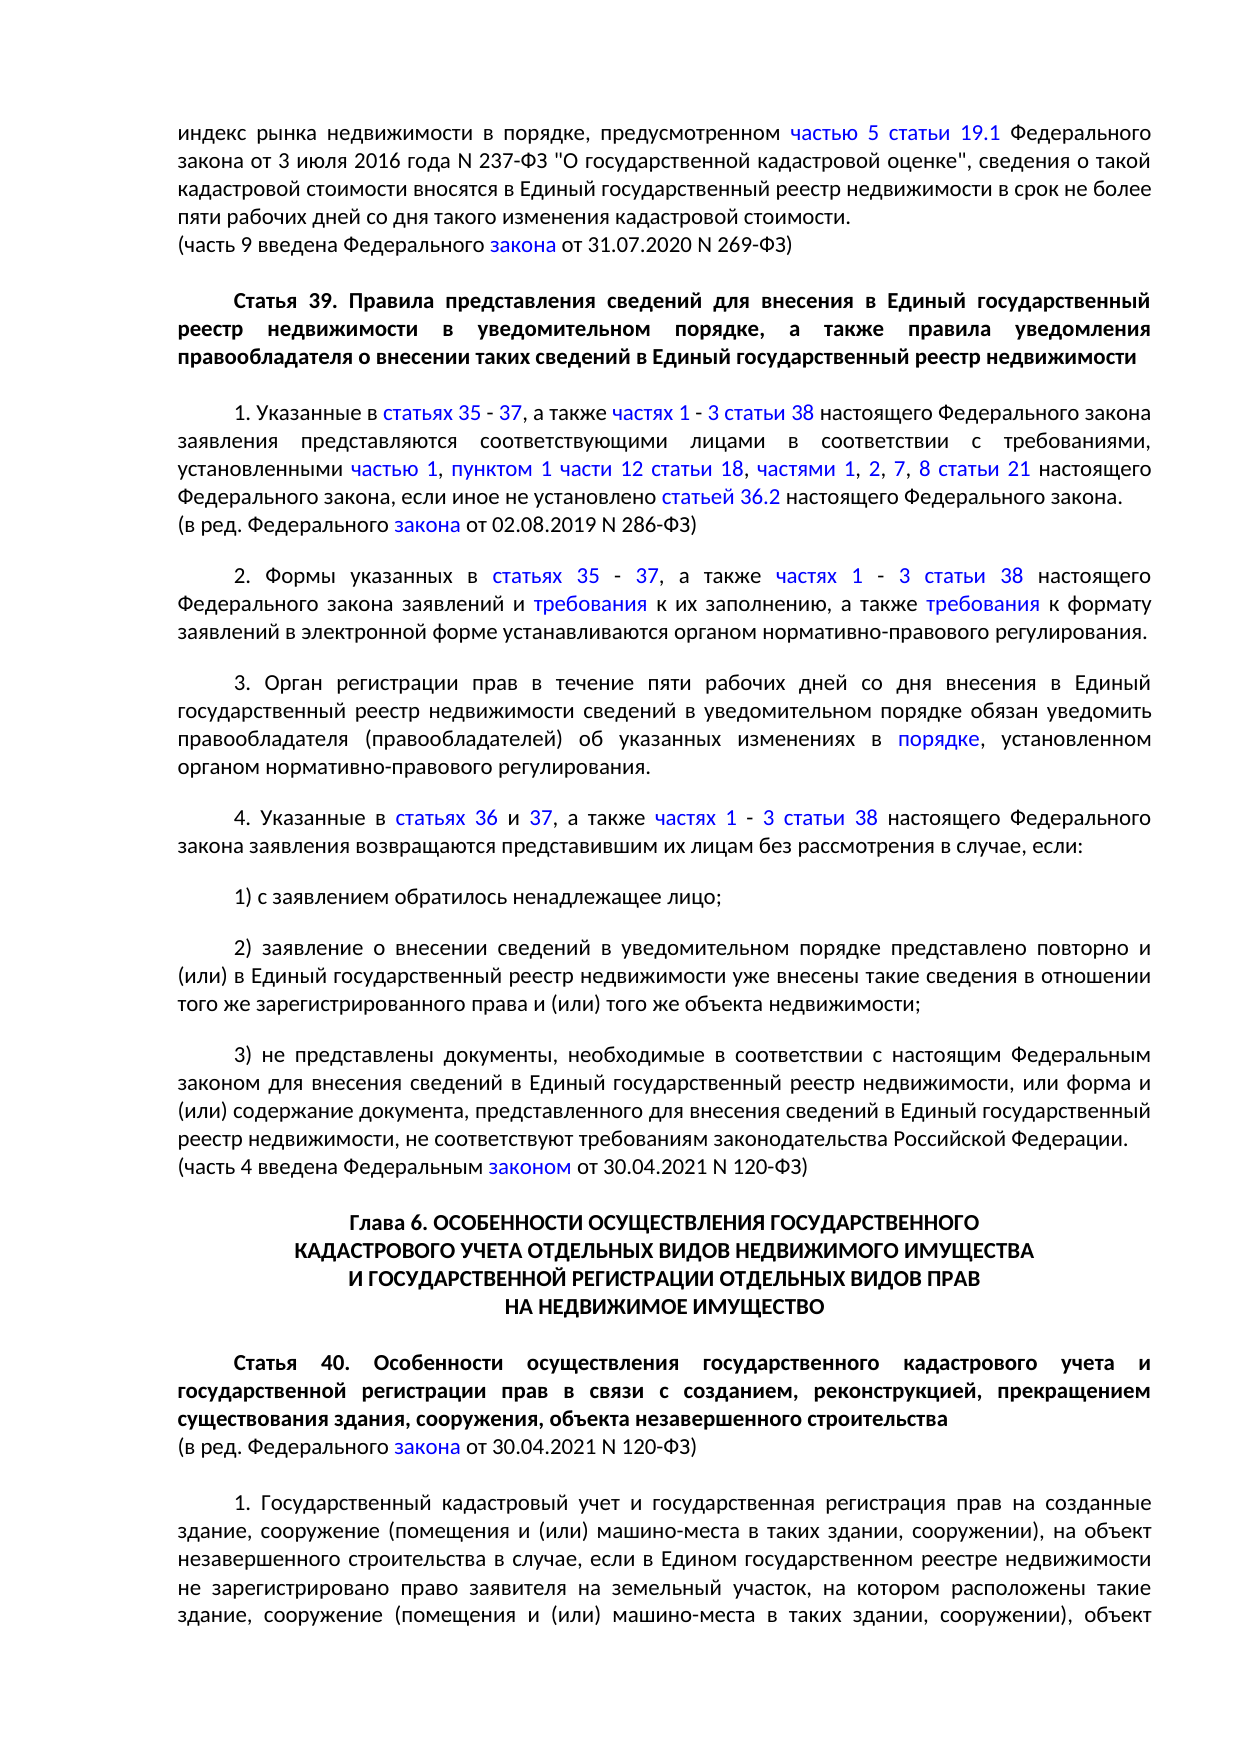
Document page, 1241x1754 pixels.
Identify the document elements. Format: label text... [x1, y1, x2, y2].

text 2) заявление о внесении сведений в уведомительном порядке представлено повторно и (или) в Единый государственный реестр недвижимости уже внесены такие сведения в отношении того же зарегистрированного права и (или) того же объекта недвижимости; [177, 933, 1152, 1017]
text (часть 9 введена Федерального закона от 31.07.2020 N 269-ФЗ) [177, 230, 1152, 258]
text 3) не представлены документы, необходимые в соответствии с настоящим Федеральным законом для внесения сведений в Единый государственный реестр недвижимости, или форма и (или) содержание документа, представленного для внесения сведений в Единый государственный реестр недвижимости, не соответствуют требованиям законодательства Российской Федерации. [177, 1040, 1152, 1152]
title НА НЕДВИЖИМОЕ ИМУЩЕСТВО [177, 1292, 1152, 1320]
title Глава 6. ОСОБЕННОСТИ ОСУЩЕСТВЛЕНИЯ ГОСУДАРСТВЕННОГО [177, 1208, 1152, 1236]
text 3. Орган регистрации прав в течение пяти рабочих дней со дня внесения в Единый государственный реестр недвижимости сведений в уведомительном порядке обязан уведомить правообладателя (правообладателей) об указанных изменениях в порядке, установленном органом нормативно-правового регулирования. [177, 668, 1152, 780]
text 4. Указанные в статьях 36 и 37, а также частях 1 - 3 статьи 38 настоящего Федерального закона заявления возвращаются представившим их лицам без рассмотрения в случае, если: [177, 803, 1152, 859]
title И ГОСУДАРСТВЕННОЙ РЕГИСТРАЦИИ ОТДЕЛЬНЫХ ВИДОВ ПРАВ [177, 1264, 1152, 1292]
title Статья 39. Правила представления сведений для внесения в Единый государственный реестр недвижимости в уведомительном порядке, а также правила уведомления правообладателя о внесении таких сведений в Единый государственный реестр недвижимости [177, 286, 1152, 370]
title КАДАСТРОВОГО УЧЕТА ОТДЕЛЬНЫХ ВИДОВ НЕДВИЖИМОГО ИМУЩЕСТВА [177, 1236, 1152, 1264]
text 1. Указанные в статьях 35 - 37, а также частях 1 - 3 статьи 38 настоящего Федерального закона заявления представляются соответствующими лицами в соответствии с требованиями, установленными частью 1, пунктом 1 части 12 статьи 18, частями 1, 2, 7, 8 статьи 21 настоящего Федерального закона, если иное не установлено статьей 36.2 настоящего Федерального закона. [177, 398, 1152, 510]
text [177, 118, 1152, 230]
title Статья 40. Особенности осуществления государственного кадастрового учета и государственной регистрации прав в связи с созданием, реконструкцией, прекращением существования здания, сооружения, объекта незавершенного строительства [177, 1348, 1152, 1432]
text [177, 1488, 1152, 1629]
text 2. Формы указанных в статьях 35 - 37, а также частях 1 - 3 статьи 38 настоящего Федерального закона заявлений и требования к их заполнению, а также требования к формату заявлений в электронной форме устанавливаются органом нормативно-правового регулирования. [177, 561, 1152, 645]
text 1) с заявлением обратилось ненадлежащее лицо; [177, 882, 1152, 910]
text (в ред. Федерального закона от 30.04.2021 N 120-ФЗ) [177, 1432, 1152, 1461]
text (в ред. Федерального закона от 02.08.2019 N 286-ФЗ) [177, 510, 1152, 538]
text (часть 4 введена Федеральным законом от 30.04.2021 N 120-ФЗ) [177, 1152, 1152, 1180]
